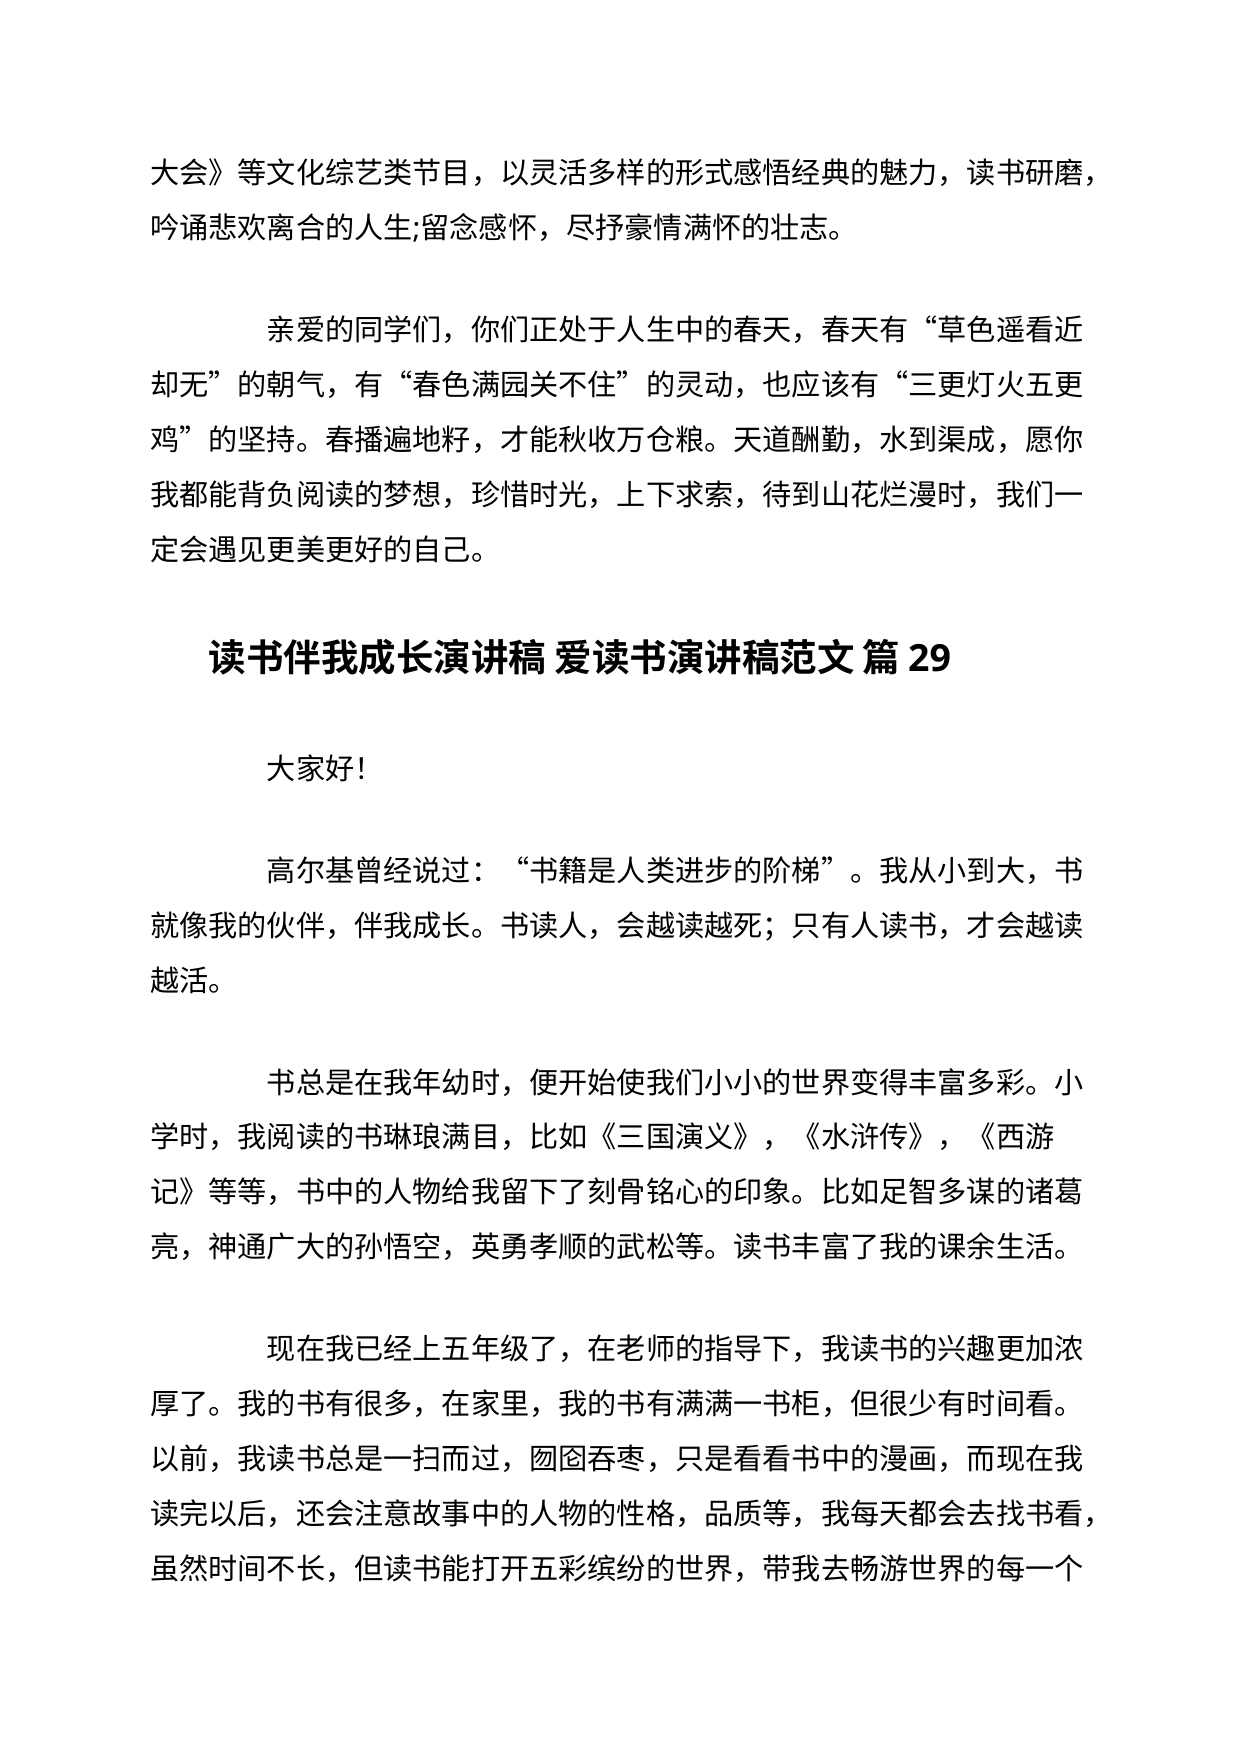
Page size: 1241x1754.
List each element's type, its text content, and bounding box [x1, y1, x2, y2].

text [150, 150, 1090, 247]
text 大家好！ [150, 746, 1090, 788]
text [150, 1326, 1090, 1587]
text 亲爱的同学们，你们正处于人生中的春天，春天有“草色遥看近却无”的朝气，有“春色满园关不住”的灵动，也应该有“三更灯火五更鸡”的坚持。春播遍地籽，才能秋收万仓粮。天道酬勤，水到渠成，愿你我都能背负阅读的梦想，珍惜时光，上下求索，待到山花烂漫时，我们一定会遇见更美更好的自己。 [150, 307, 1090, 569]
text 读书伴我成长演讲稿 爱读书演讲稿范文 篇29 [150, 628, 1090, 683]
text 高尔基曾经说过：“书籍是人类进步的阶梯”。我从小到大，书就像我的伙伴，伴我成长。书读人，会越读越死；只有人读书，才会越读越活。 [150, 848, 1090, 1000]
text 书总是在我年幼时，便开始使我们小小的世界变得丰富多彩。小学时，我阅读的书琳琅满目，比如《三国演义》，《水浒传》，《西游记》等等，书中的人物给我留下了刻骨铭心的印象。比如足智多谋的诸葛亮，神通广大的孙悟空，英勇孝顺的武松等。读书丰富了我的课余生活。 [150, 1059, 1090, 1266]
